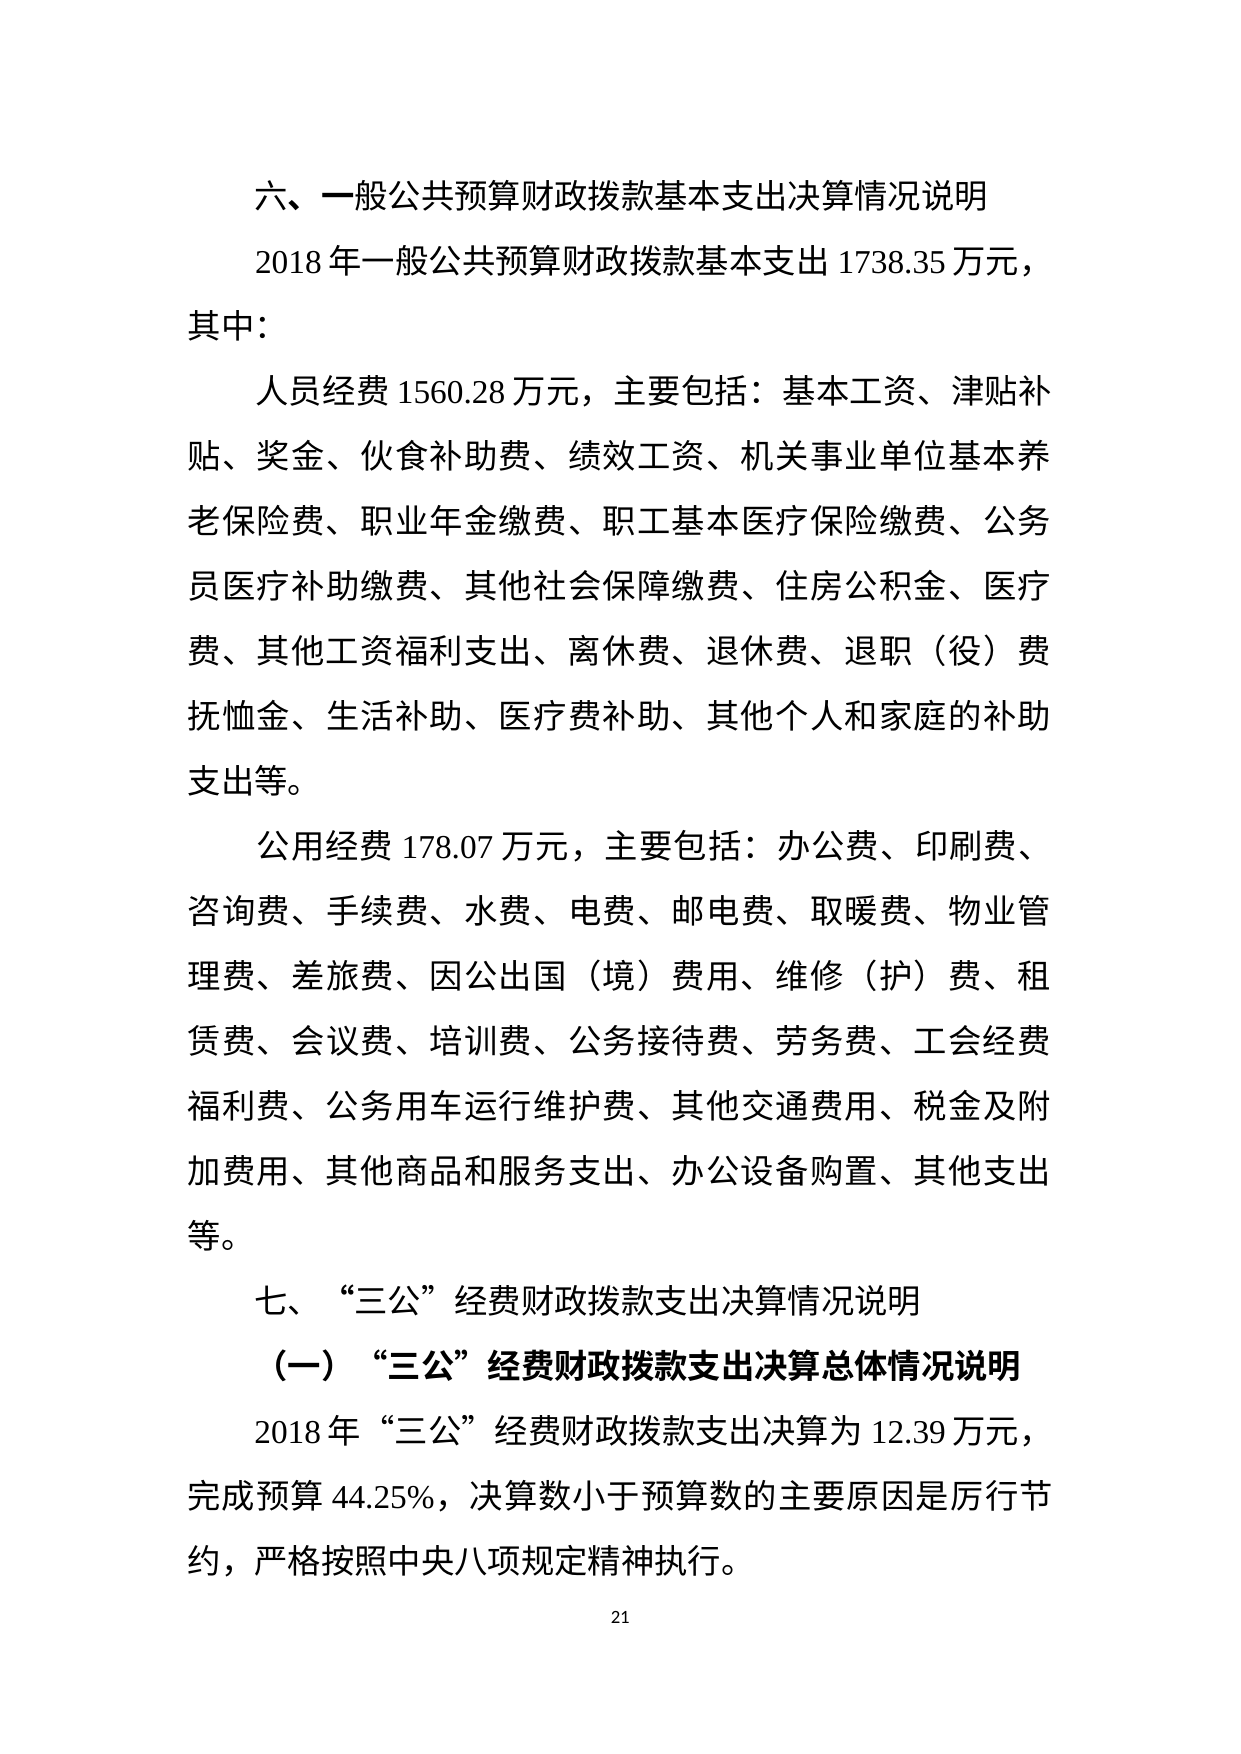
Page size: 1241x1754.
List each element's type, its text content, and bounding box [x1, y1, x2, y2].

text 2018年“三公”经费财政拨款支出决算为12.39万元，完成预算44.25%，决算数小于预算数的主要原因是厉行节约，严格按照中央八项规定精神执行。 [187, 1397, 1053, 1592]
text 人员经费1560.28万元，主要包括：基本工资、津贴补贴、奖金、伙食补助费、绩效工资、机关事业单位基本养老保险费、职业年金缴费、职工基本医疗保险缴费、公务员医疗补助缴费、其他社会保障缴费、住房公积金、医疗费、其他工资福利支出、离休费、退休费、退职（役）费、抚恤金、生活补助、医疗费补助、其他个人和家庭的补助支出等。 公用经费178.07万元，主要包括：办公费、印刷费、咨询费、手续费、水费、电费、邮电费、取暖费、物业管理费、差旅费、因公出国（境）费用、维修（护）费、租赁费、会议费、培训费、公务接待费、劳务费、工会经费、福利费、公务用车运行维护费、其他交通费用、税金及附加费用、其他商品和服务支出、办公设备购置、其他支出等。 [187, 357, 1053, 1267]
text （一）“三公”经费财政拨款支出决算总体情况说明 [187, 1332, 1053, 1397]
text 六、一般公共预算财政拨款基本支出决算情况说明 [187, 162, 1053, 227]
text 七、“三公”经费财政拨款支出决算情况说明 [187, 1267, 1053, 1332]
text 2018年一般公共预算财政拨款基本支出1738.35万元，其中： [187, 227, 1053, 357]
